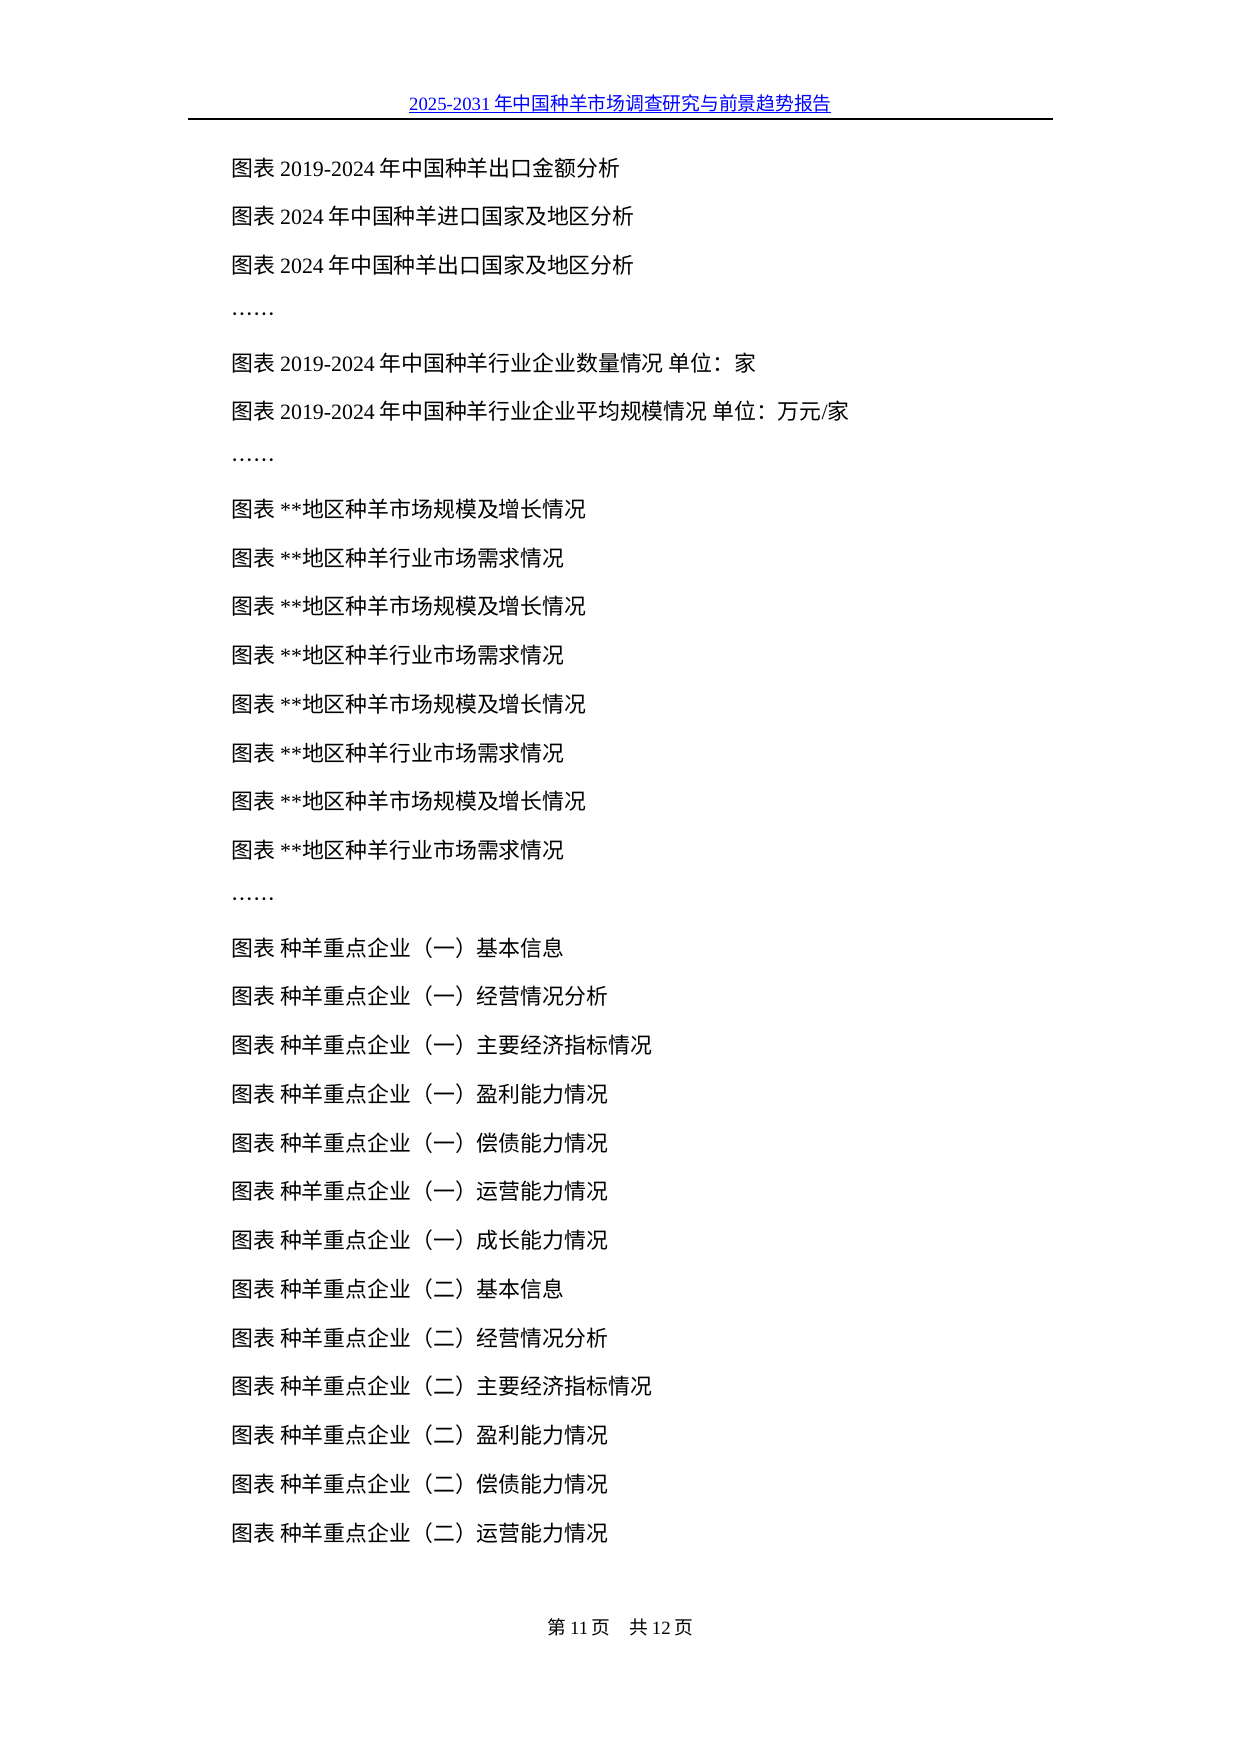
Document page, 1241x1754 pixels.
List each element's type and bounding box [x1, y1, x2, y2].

text [187, 150, 1053, 1548]
